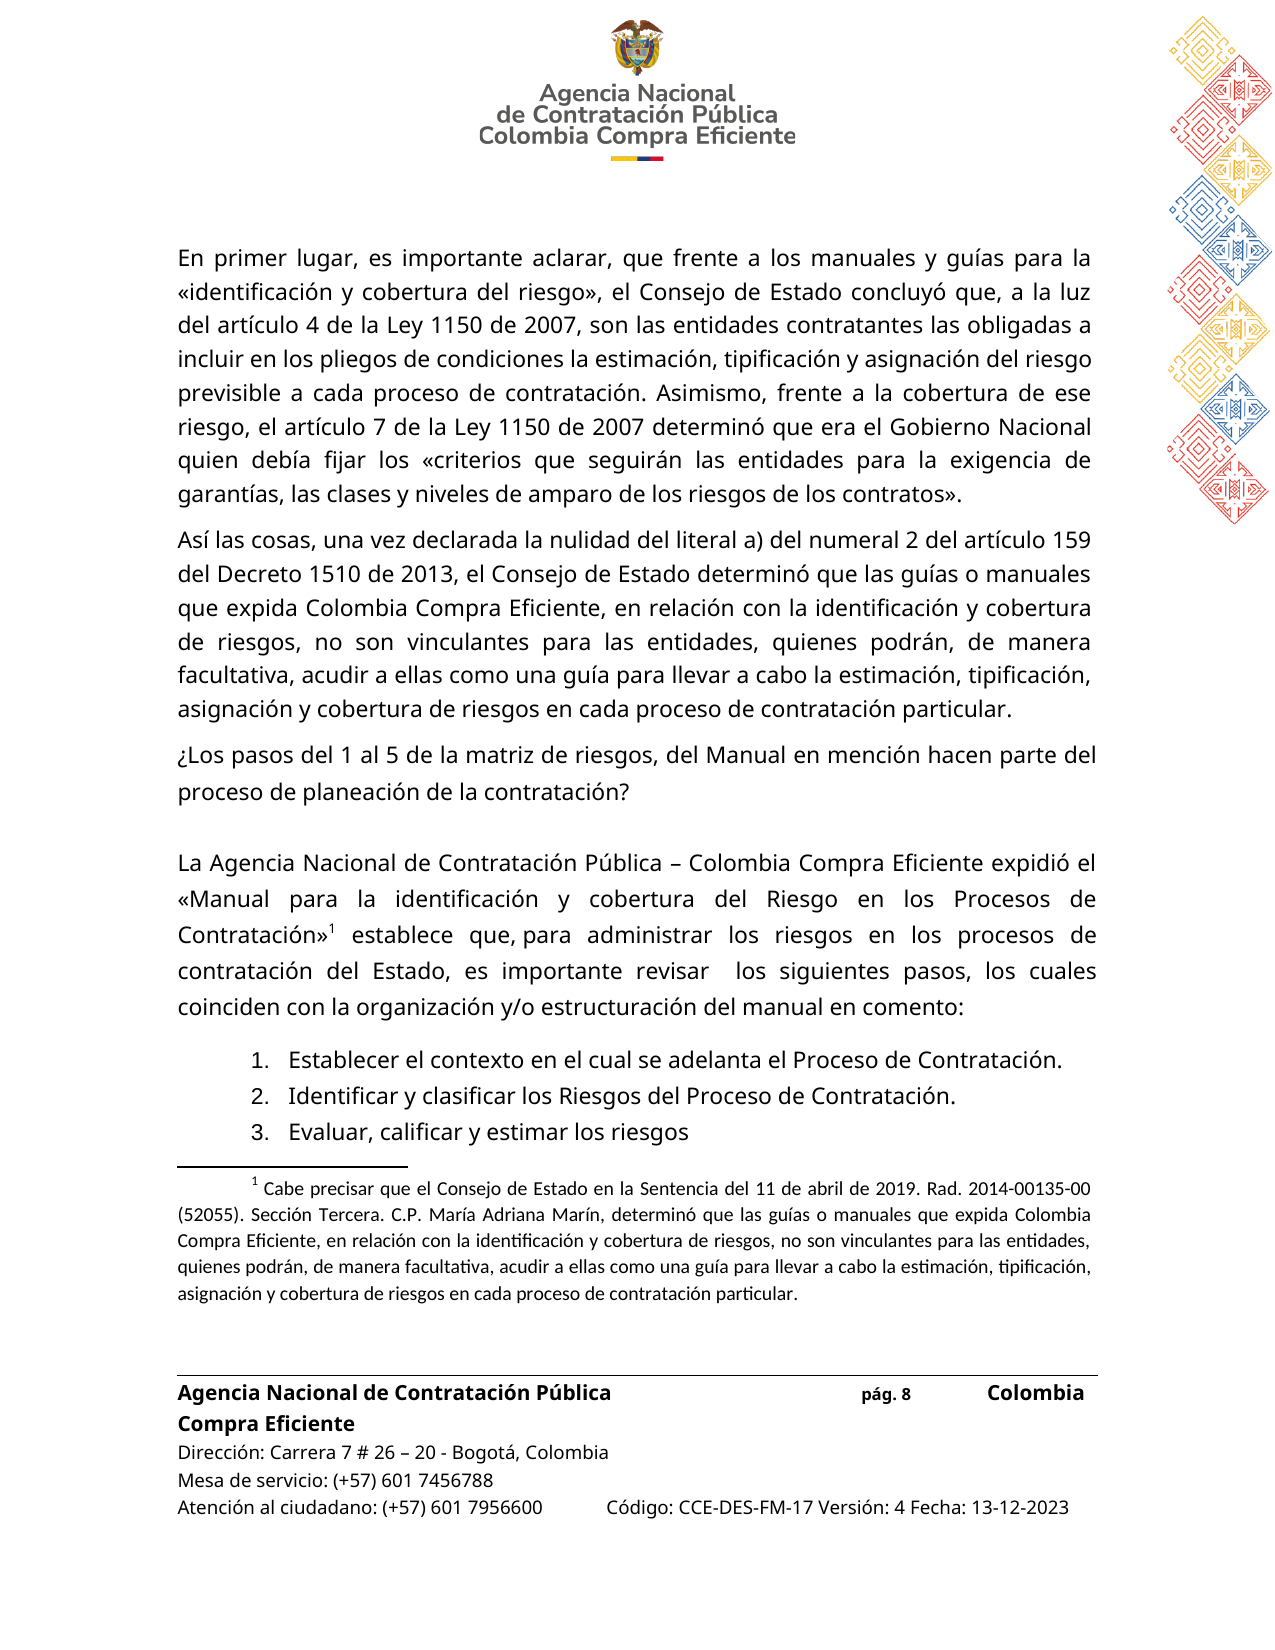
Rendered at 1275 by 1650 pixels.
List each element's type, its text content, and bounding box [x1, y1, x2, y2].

text La Agencia Nacional de Contratación Pública – Colombia Compra Eficiente expidió el «Manual para la identificación y cobertura del Riesgo en los Procesos de Contratación» establece que, para administrar los riesgos en los procesos de contratación del Estado, es importante revisar los siguientes pasos, los cuales coinciden con la organización y/o estructuración del manual en comento: [177, 847, 1098, 1022]
text En primer lugar, es importante aclarar, que frente a los manuales y guías para la «identificación y cobertura del riesgo», el Consejo de Estado concluyó que, a la luz del artículo 4 de la Ley 1150 de 2007, son las entidades contratantes las obligadas a incluir en los pliegos de condiciones la estimación, tipificación y asignación del riesgo previsible a cada proceso de contratación. Asimismo, frente a la cobertura de ese riesgo, el artículo 7 de la Ley 1150 de 2007 determinó que era el Gobierno Nacional quien debía fijar los «criterios que seguirán las entidades para la exigencia de garantías, las clases y niveles de amparo de los riesgos de los contratos». [177, 242, 1093, 509]
text Así las cosas, una vez declarada la nulidad del literal a) del numeral 2 del artículo 159 del Decreto 1510 de 2013, el Consejo de Estado determinó que las guías o manuales que expida Colombia Compra Eficiente, en relación con la identificación y cobertura de riesgos, no son vinculantes para las entidades, quienes podrán, de manera facultativa, acudir a ellas como una guía para llevar a cabo la estimación, tipificación, asignación y cobertura de riesgos en cada proceso de contratación particular. [177, 524, 1093, 724]
text ¿Los pasos del 1 al 5 de la matriz de riesgos, del Manual en mención hacen parte del proceso de planeación de la contratación? [177, 739, 1098, 807]
picture [479, 20, 796, 161]
list Establecer el contexto en el cual se adelanta el Proceso de Contratación. [251, 1044, 1098, 1075]
list Evaluar, calificar y estimar los riesgos [251, 1116, 1098, 1147]
list Identificar y clasificar los Riesgos del Proceso de Contratación. [251, 1079, 1098, 1111]
picture [1165, 16, 1272, 522]
